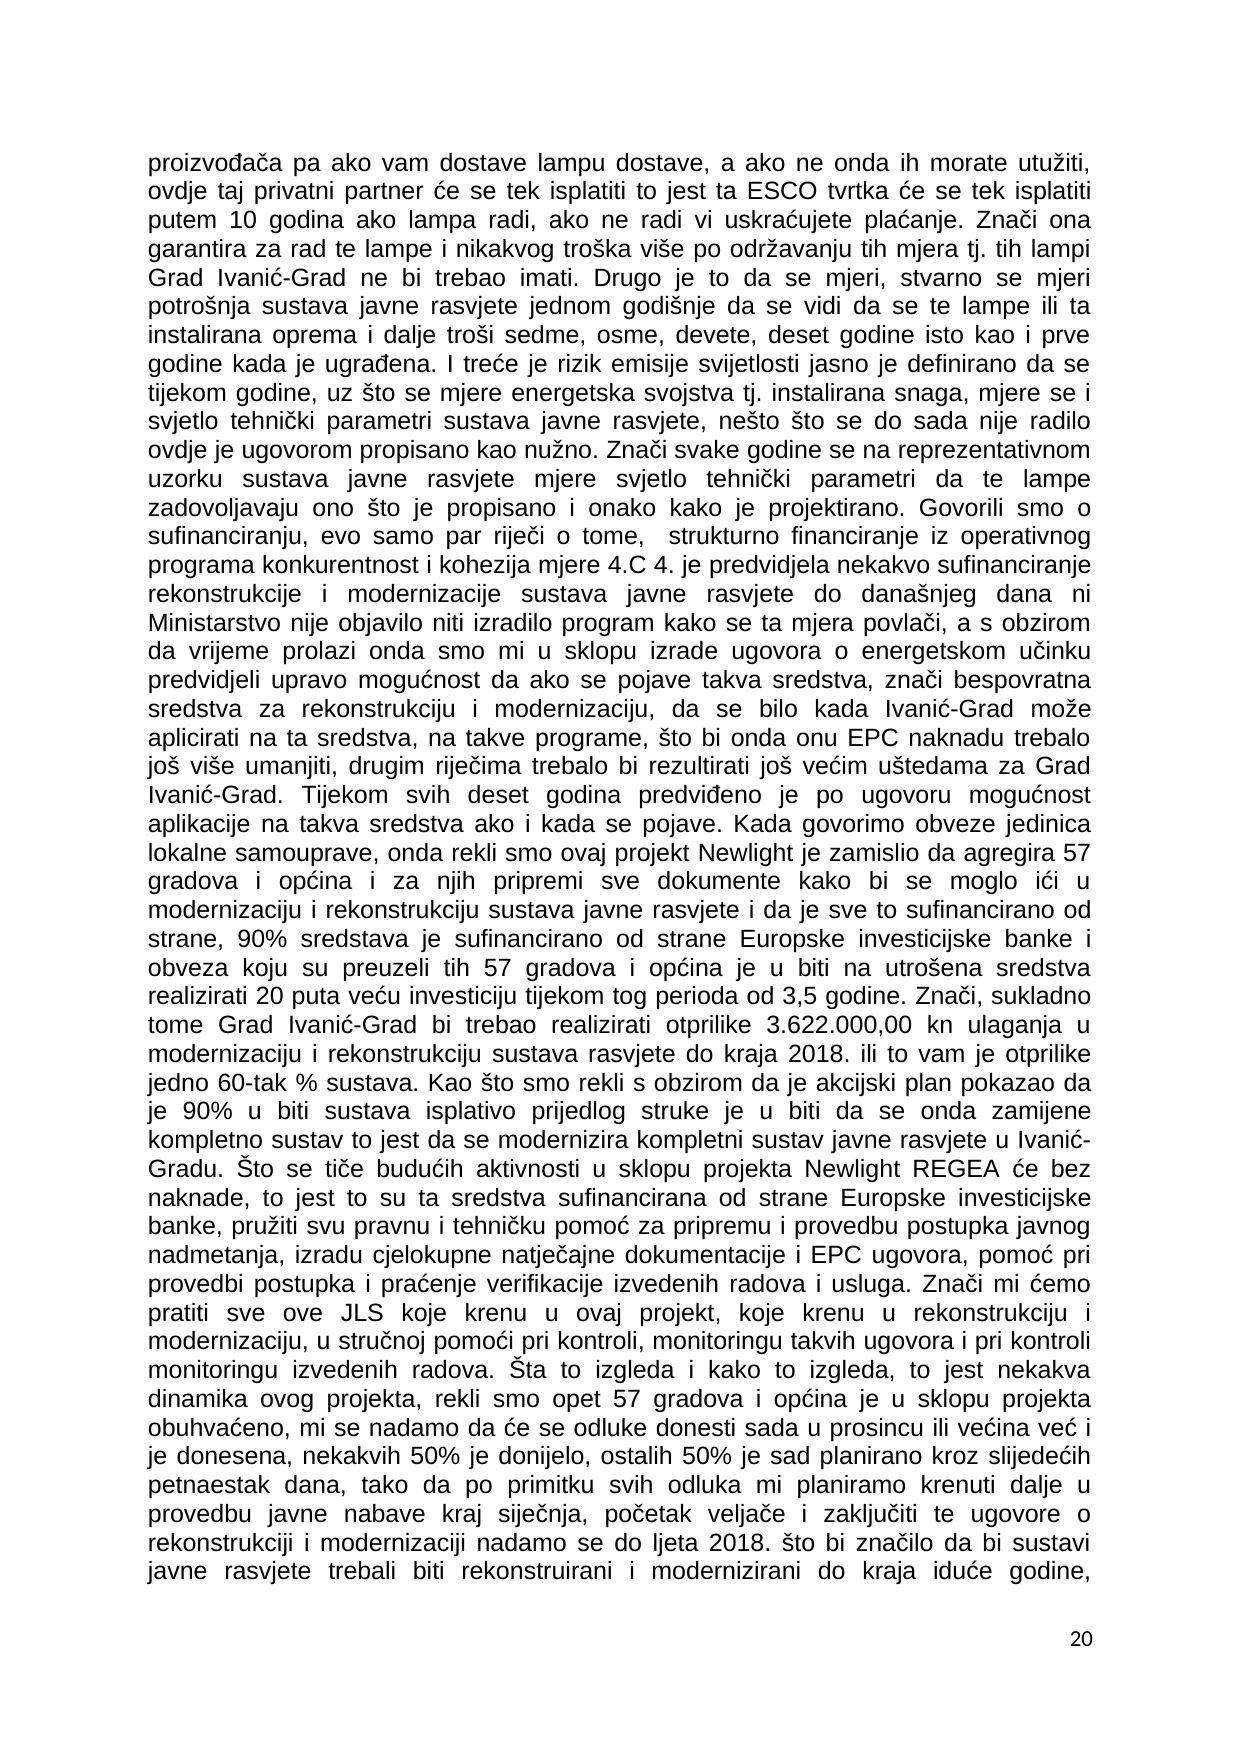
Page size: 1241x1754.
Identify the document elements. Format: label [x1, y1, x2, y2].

text [148, 148, 1093, 1585]
